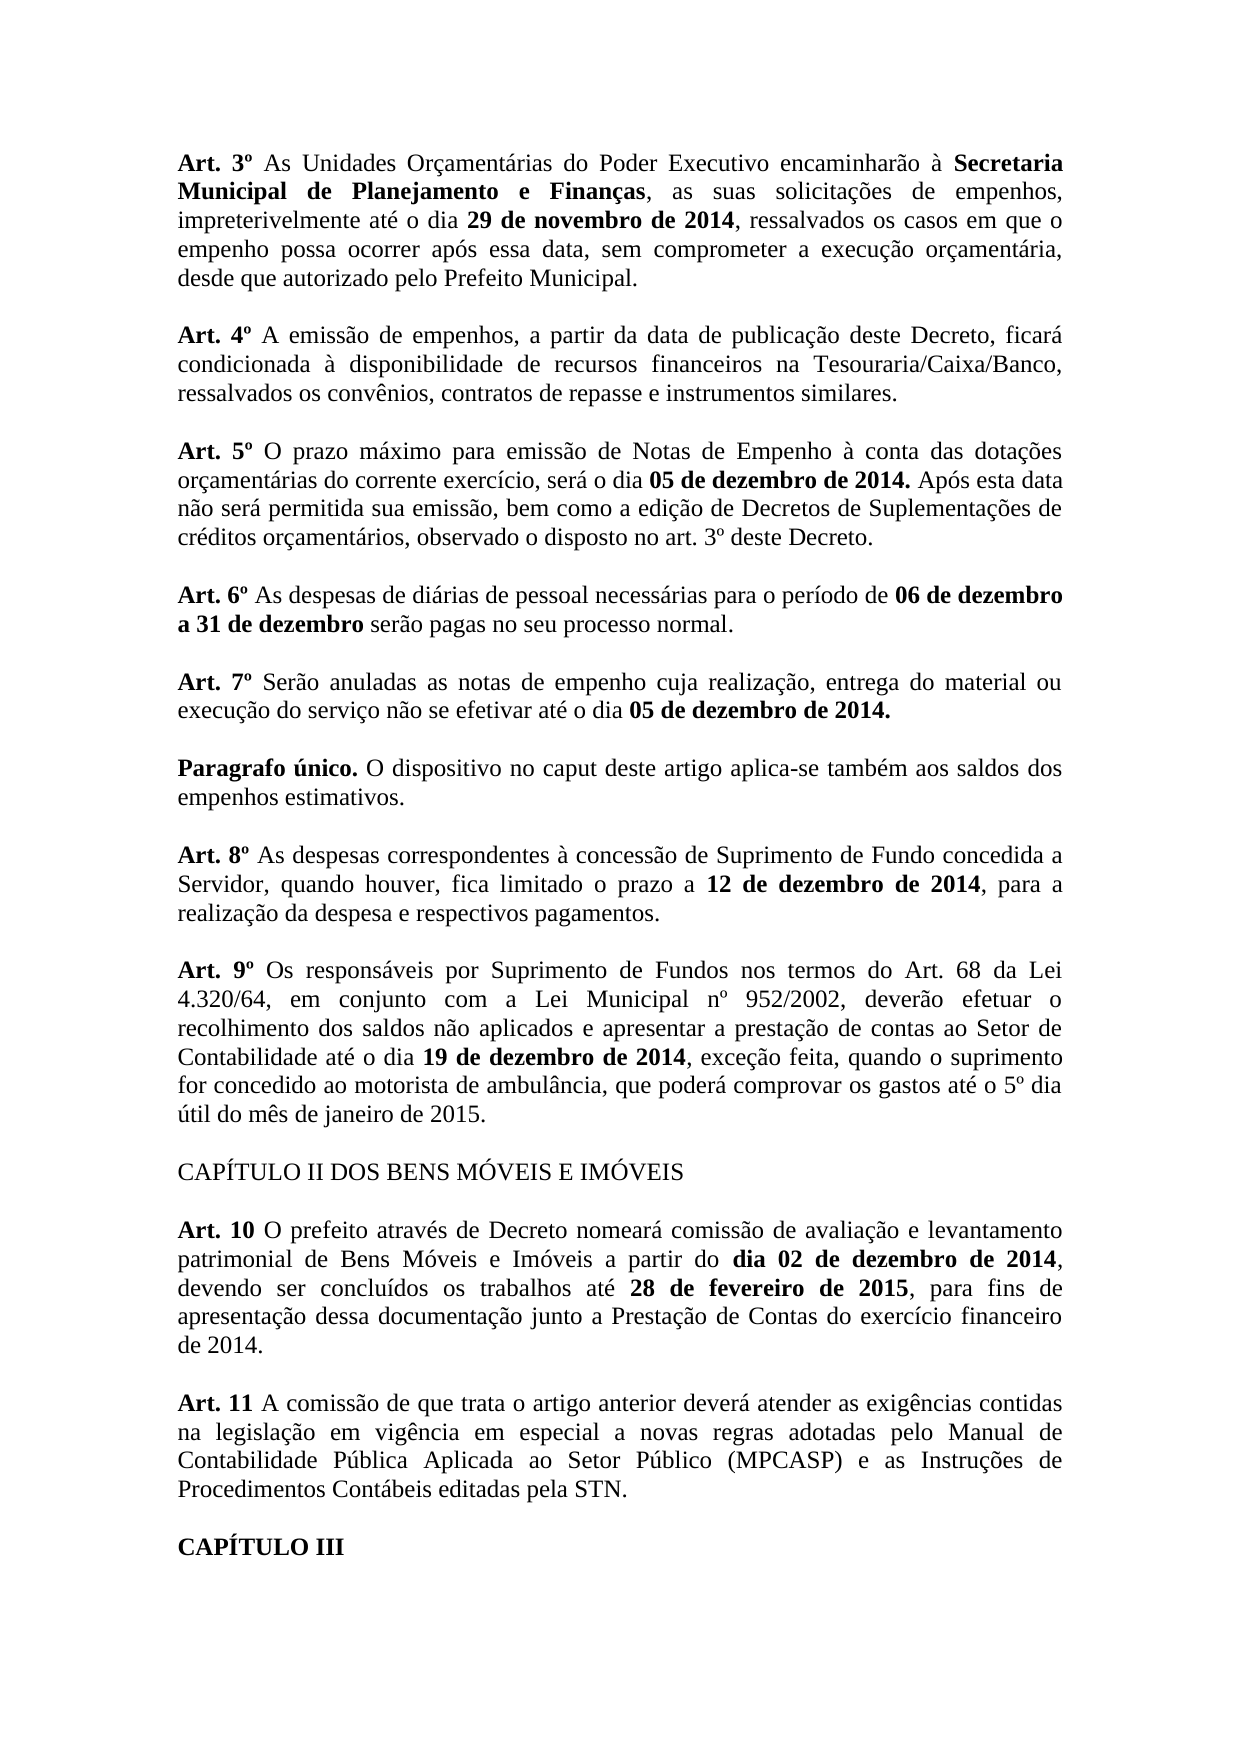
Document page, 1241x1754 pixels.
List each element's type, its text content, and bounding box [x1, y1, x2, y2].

text Art. 7º Serão anuladas as notas de empenho cuja realização, entrega do material ou execução do serviço não se efetivar até o dia 05 de dezembro de 2014. [177, 667, 1063, 724]
text Art. 4º A emissão de empenhos, a partir da data de publicação deste Decreto, ficará condicionada à disponibilidade de recursos financeiros na Tesouraria/Caixa/Banco, ressalvados os convênios, contratos de repasse e instrumentos similares. [177, 321, 1063, 407]
text Art. 8º As despesas correspondentes à concessão de Suprimento de Fundo concedida a Servidor, quando houver, fica limitado o prazo a 12 de dezembro de 2014, para a realização da despesa e respectivos pagamentos. [177, 840, 1063, 926]
text Art. 9º Os responsáveis por Suprimento de Fundos nos termos do Art. 68 da Lei 4.320/64, em conjunto com a Lei Municipal nº 952/2002, deverão efetuar o recolhimento dos saldos não aplicados e apresentar a prestação de contas ao Setor de Contabilidade até o dia 19 de dezembro de 2014, exceção feita, quando o suprimento for concedido ao motorista de ambulância, que poderá comprovar os gastos até o 5º dia útil do mês de janeiro de 2015. [177, 956, 1063, 1128]
text Art. 5º O prazo máximo para emissão de Notas de Empenho à conta das dotações orçamentárias do corrente exercício, será o dia 05 de dezembro de 2014. Após esta data não será permitida sua emissão, bem como a edição de Decretos de Suplementações de créditos orçamentários, observado o disposto no art. 3º deste Decreto. [177, 436, 1063, 551]
text Art. 10 O prefeito através de Decreto nomeará comissão de avaliação e levantamento patrimonial de Bens Móveis e Imóveis a partir do dia 02 de dezembro de 2014, devendo ser concluídos os trabalhos até 28 de fevereiro de 2015, para fins de apresentação dessa documentação junto a Prestação de Contas do exercício financeiro de 2014. [177, 1215, 1063, 1359]
text Paragrafo único. O dispositivo no caput deste artigo aplica-se também aos saldos dos empenhos estimativos. [177, 753, 1063, 811]
text CAPÍTULO II DOS BENS MÓVEIS E IMÓVEIS [177, 1157, 1063, 1186]
text Art. 3º As Unidades Orçamentárias do Poder Executivo encaminharão à Secretaria Municipal de Planejamento e Finanças, as suas solicitações de empenhos, impreterivelmente até o dia 29 de novembro de 2014, ressalvados os casos em que o empenho possa ocorrer após essa data, sem comprometer a execução orçamentária, desde que autorizado pelo Prefeito Municipal. [177, 148, 1063, 291]
text CAPÍTULO III [177, 1532, 1063, 1561]
text Art. 6º As despesas de diárias de pessoal necessárias para o período de 06 de dezembro a 31 de dezembro serão pagas no seu processo normal. [177, 580, 1063, 638]
text Art. 11 A comissão de que trata o artigo anterior deverá atender as exigências contidas na legislação em vigência em especial a novas regras adotadas pelo Manual de Contabilidade Pública Aplicada ao Setor Público (MPCASP) e as Instruções de Procedimentos Contábeis editadas pela STN. [177, 1388, 1063, 1503]
